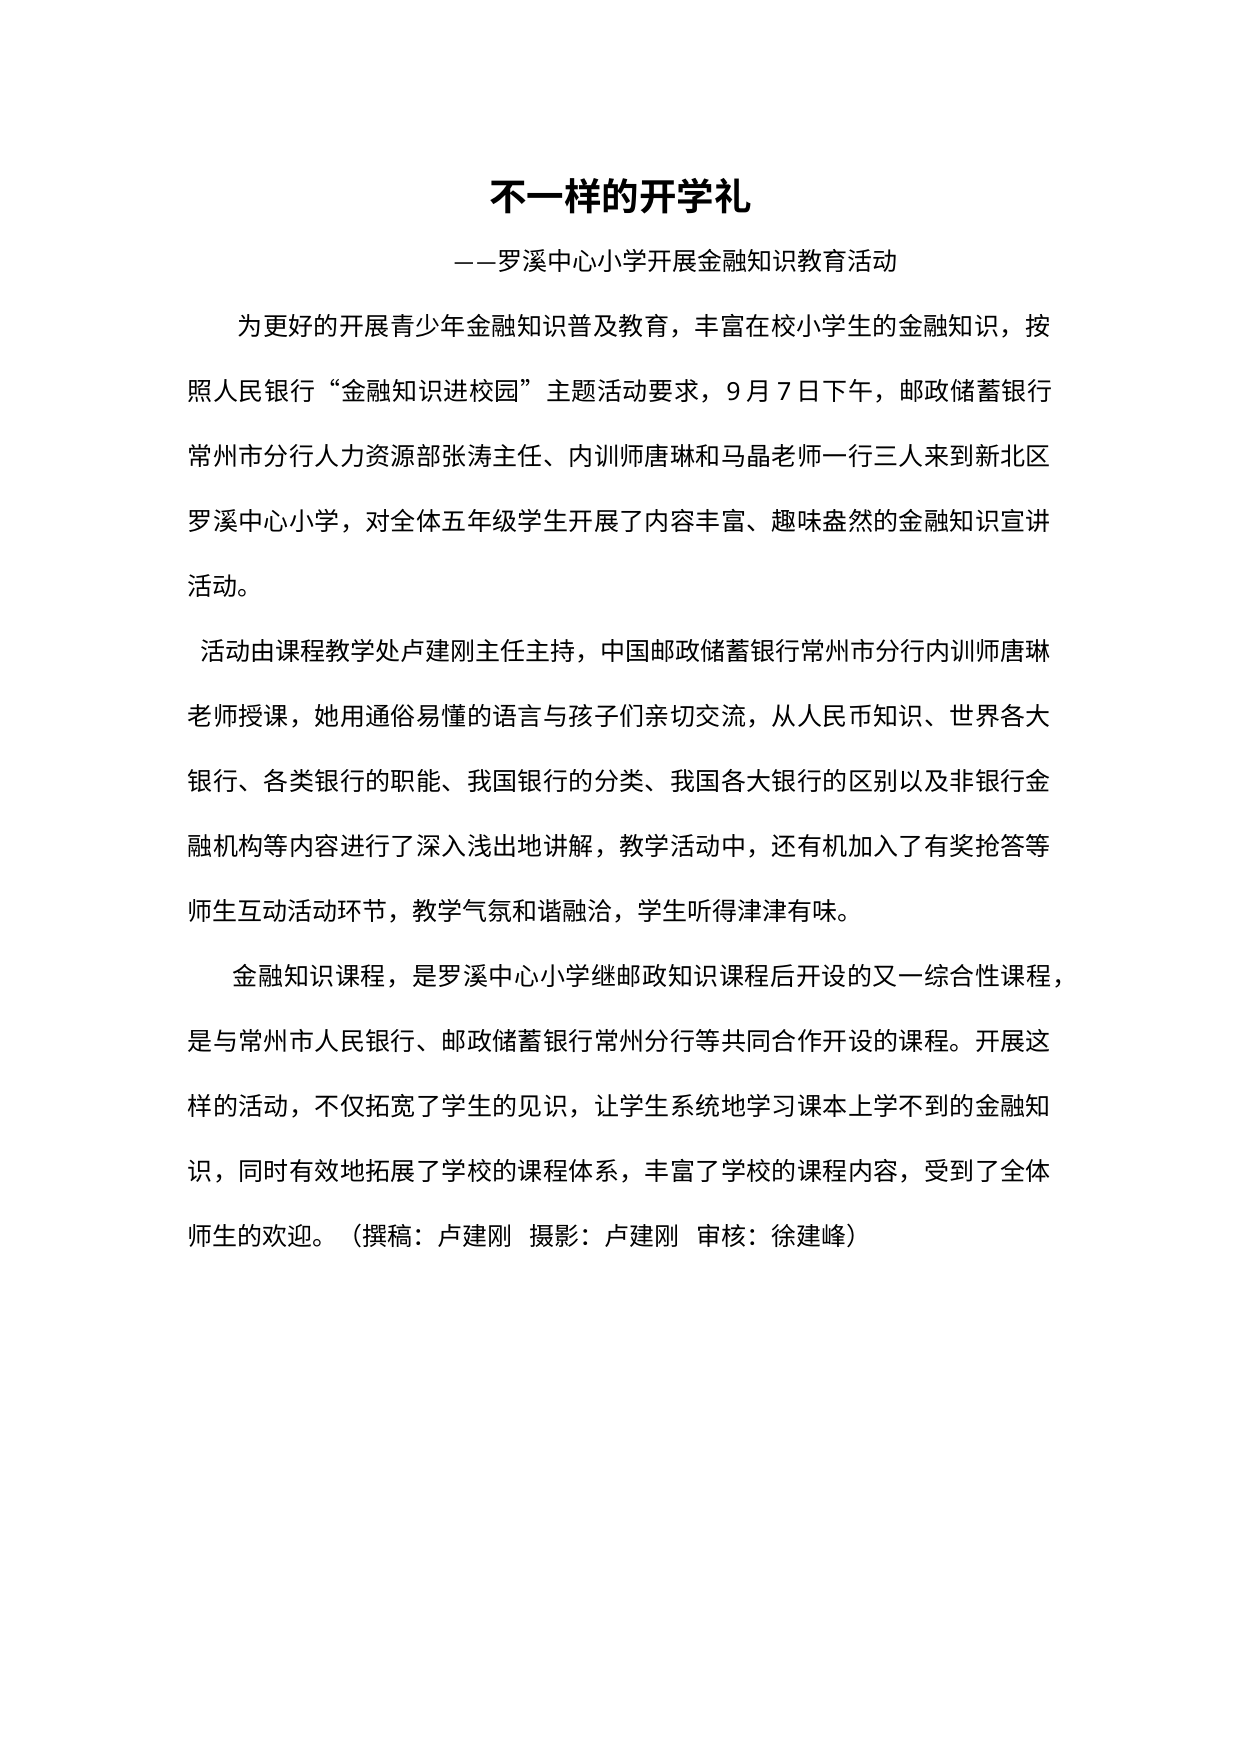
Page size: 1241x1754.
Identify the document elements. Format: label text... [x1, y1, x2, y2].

text 活动由课程教学处卢建刚主任主持，中国邮政储蓄银行常州市分行内训师唐琳老师授课，她用通俗易懂的语言与孩子们亲切交流，从人民币知识、世界各大银行、各类银行的职能、我国银行的分类、我国各大银行的区别以及非银行金融机构等内容进行了深入浅出地讲解，教学活动中，还有机加入了有奖抢答等师生互动活动环节，教学气氛和谐融洽，学生听得津津有味。 [187, 617, 1053, 942]
text ——罗溪中心小学开展金融知识教育活动 [187, 227, 1053, 292]
text 金融知识课程，是罗溪中心小学继邮政知识课程后开设的又一综合性课程，是与常州市人民银行、邮政储蓄银行常州分行等共同合作开设的课程。开展这样的活动，不仅拓宽了学生的见识，让学生系统地学习课本上学不到的金融知识，同时有效地拓展了学校的课程体系，丰富了学校的课程内容，受到了全体师生的欢迎。（撰稿：卢建刚 摄影：卢建刚 审核：徐建峰） [187, 942, 1053, 1267]
text 为更好的开展青少年金融知识普及教育，丰富在校小学生的金融知识，按照人民银行“金融知识进校园”主题活动要求，9月7日下午，邮政储蓄银行常州市分行人力资源部张涛主任、内训师唐琳和马晶老师一行三人来到新北区罗溪中心小学，对全体五年级学生开展了内容丰富、趣味盎然的金融知识宣讲活动。 [187, 292, 1053, 617]
text 不一样的开学礼 [187, 162, 1053, 227]
